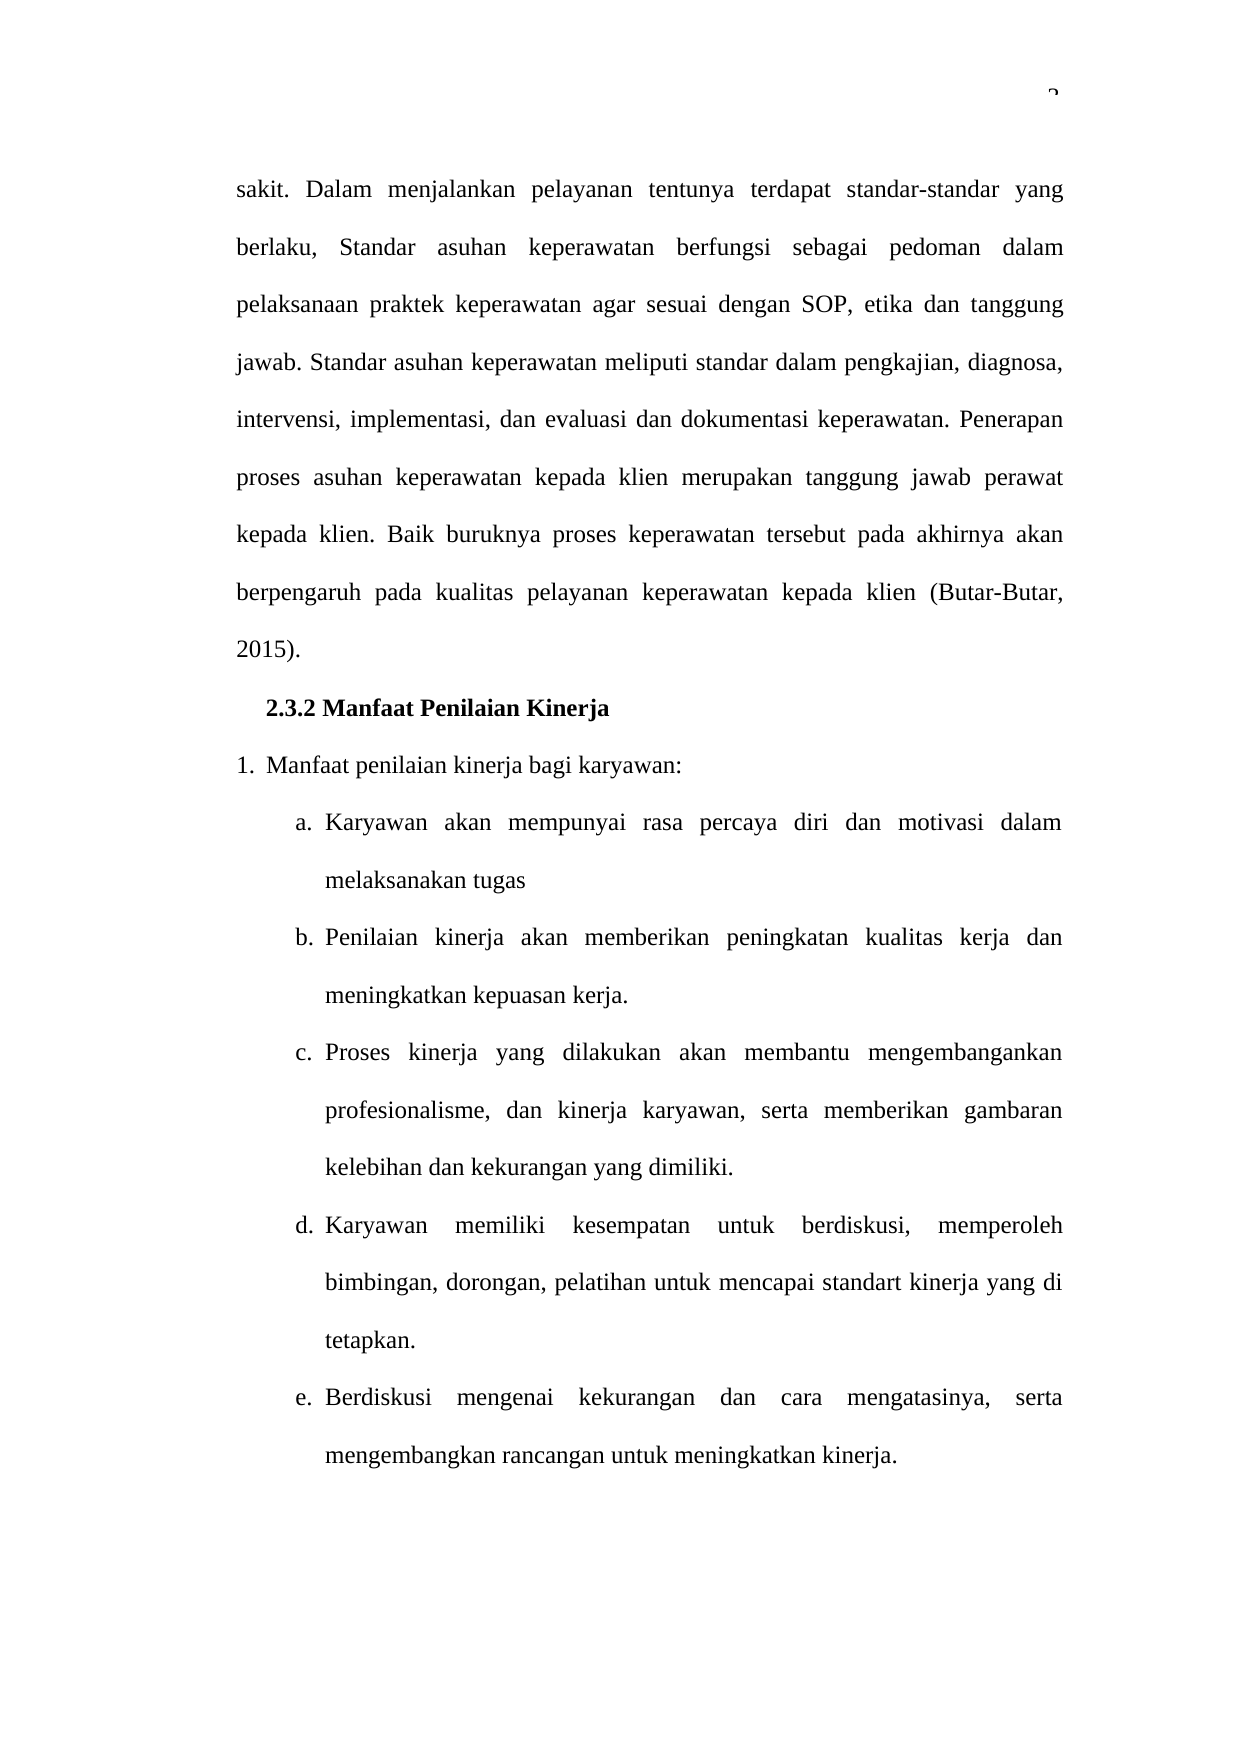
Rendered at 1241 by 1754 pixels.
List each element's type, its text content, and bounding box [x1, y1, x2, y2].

text sakit. Dalam menjalankan pelayanan tentunya terdapat standar-standar yang berlaku, Standar asuhan keperawatan berfungsi sebagai pedoman dalam pelaksanaan praktek keperawatan agar sesuai dengan SOP, etika dan tanggung jawab. Standar asuhan keperawatan meliputi standar dalam pengkajian, diagnosa, intervensi, implementasi, dan evaluasi dan dokumentasi keperawatan. Penerapan proses asuhan keperawatan kepada klien merupakan tanggung jawab perawat kepada klien. Baik buruknya proses keperawatan tersebut pada akhirnya akan berpengaruh pada kualitas pelayanan keperawatan kepada klien (Butar-Butar, 2015). [236, 174, 1064, 663]
list Penilaian kinerja akan memberikan peningkatan kualitas kerja dan meningkatkan kepuasan kerja. [295, 922, 1063, 1008]
list Karyawan memiliki kesempatan untuk berdiskusi, memperoleh bimbingan, dorongan, pelatihan untuk mencapai standart kinerja yang di tetapkan. [295, 1210, 1063, 1353]
list Berdiskusi mengenai kekurangan dan cara mengatasinya, serta mengembangkan rancangan untuk meningkatkan kinerja. [295, 1382, 1063, 1468]
list Proses kinerja yang dilakukan akan membantu mengembangankan profesionalisme, dan kinerja karyawan, serta memberikan gambaran kelebihan dan kekurangan yang dimiliki. [295, 1037, 1063, 1181]
list Manfaat penilaian kinerja bagi karyawan: [236, 750, 1190, 778]
subtitle Manfaat Penilaian Kinerja [266, 693, 1190, 721]
list Karyawan akan mempunyai rasa percaya diri dan motivasi dalam melaksanakan tugas [295, 807, 1063, 893]
